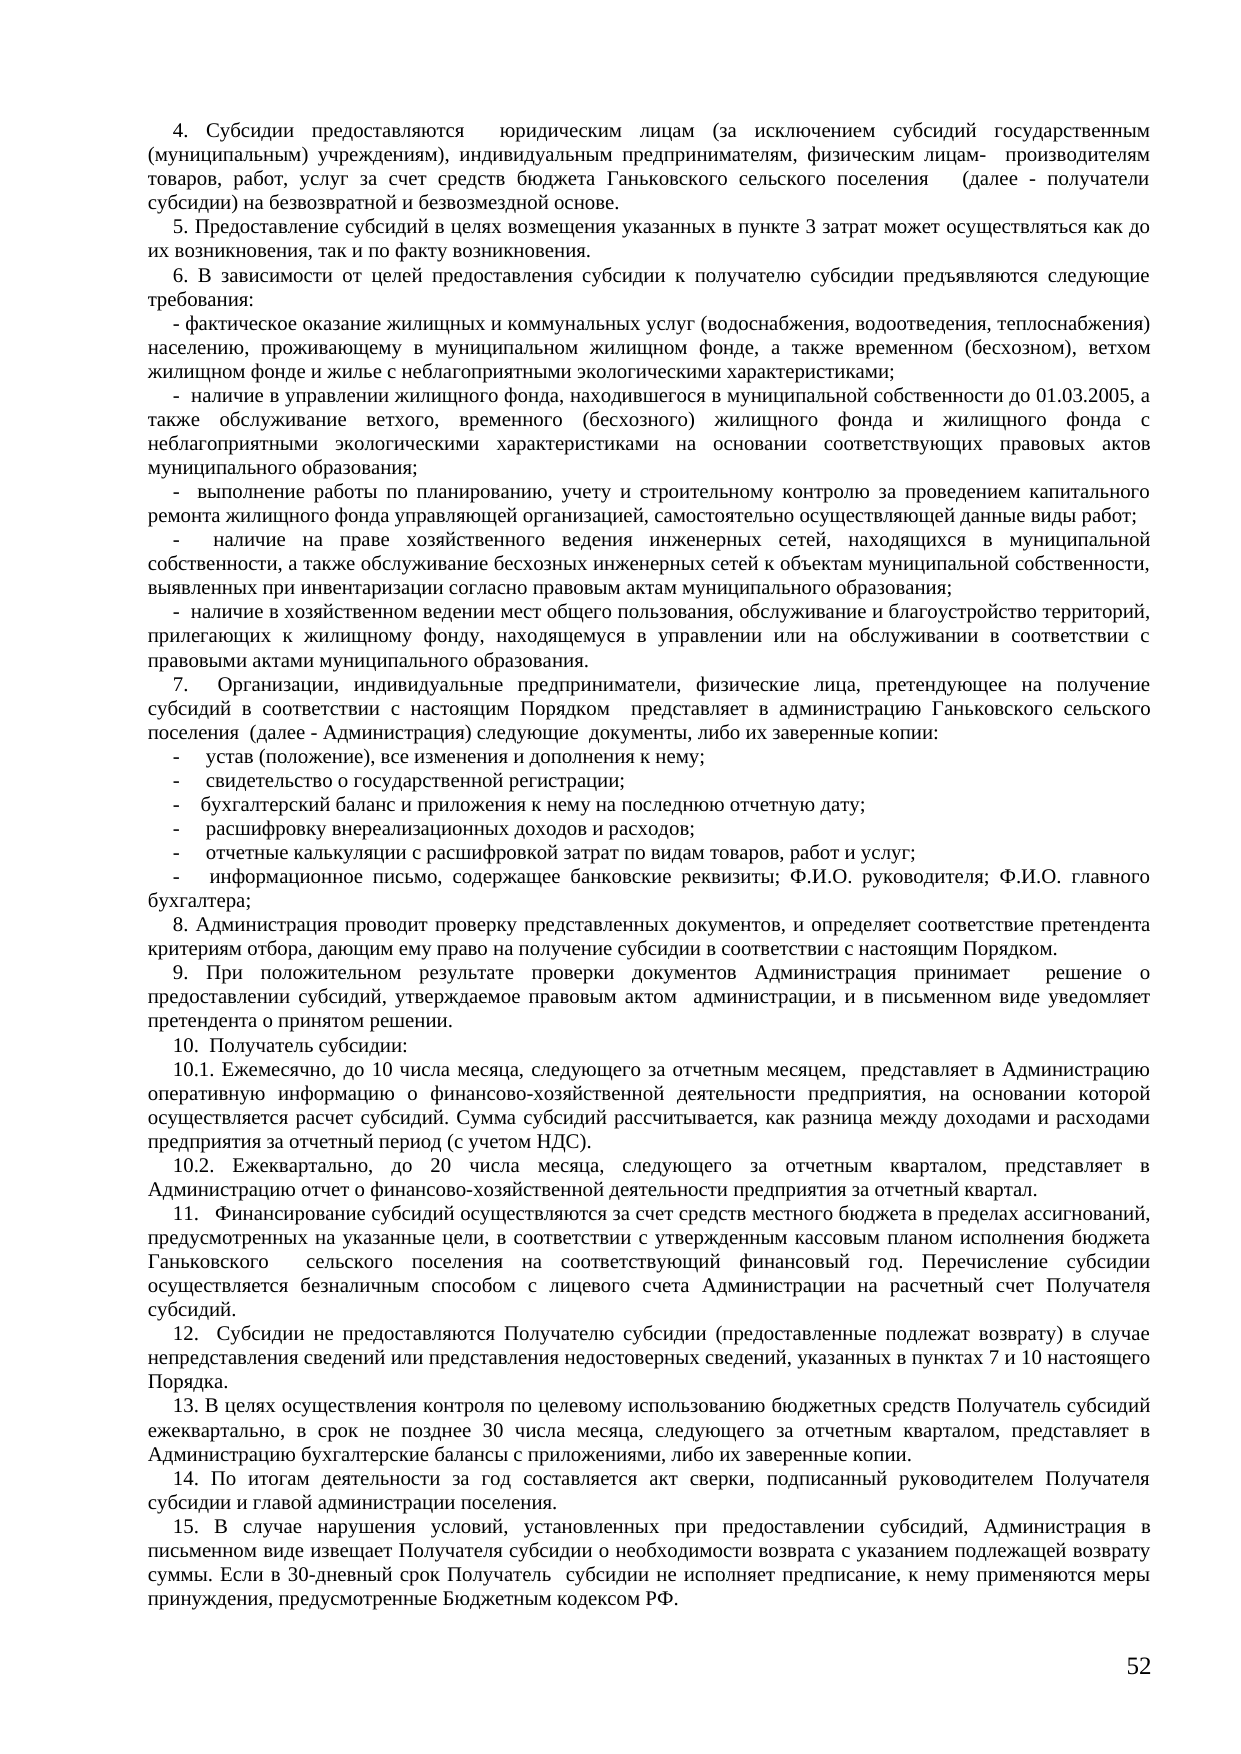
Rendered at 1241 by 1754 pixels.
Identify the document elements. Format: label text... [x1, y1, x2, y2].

text 12. Субсидии не предоставляются Получателю субсидии (предоставленные подлежат возврату) в случае непредставления сведений или представления недостоверных сведений, указанных в пунктах 7 и 10 настоящего Порядка. [148, 1321, 1152, 1393]
text 8. Администрация проводит проверку представленных документов, и определяет соответствие претендента критериям отбора, дающим ему право на получение субсидии в соответствии с настоящим Порядком. [148, 912, 1152, 960]
text - информационное письмо, содержащее банковские реквизиты; Ф.И.О. руководителя; Ф.И.О. главного бухгалтера; [148, 864, 1152, 912]
text 4. Субсидии предоставляются юридическим лицам (за исключением субсидий государственным (муниципальным) учреждениям), индивидуальным предпринимателям, физическим лицам- производителям товаров, работ, услуг за счет средств бюджета Ганьковского сельского поселения (далее - получатели субсидии) на безвозвратной и безвозмездной основе. [148, 118, 1152, 214]
text 9. При положительном результате проверки документов Администрация принимает решение о предоставлении субсидий, утверждаемое правовым актом администрации, и в письменном виде уведомляет претендента о принятом решении. [148, 960, 1152, 1032]
text - свидетельство о государственной регистрации; [148, 768, 1152, 792]
text 11. Финансирование субсидий осуществляются за счет средств местного бюджета в пределах ассигнований, предусмотренных на указанные цели, в соответствии с утвержденным кассовым планом исполнения бюджета Ганьковского сельского поселения на соответствующий финансовый год. Перечисление субсидии осуществляется безналичным способом с лицевого счета Администрации на расчетный счет Получателя субсидий. [148, 1201, 1152, 1321]
text 15. В случае нарушения условий, установленных при предоставлении субсидий, Администрация в письменном виде извещает Получателя субсидии о необходимости возврата с указанием подлежащей возврату суммы. Если в 30-дневный срок Получатель субсидии не исполняет предписание, к нему применяются меры принуждения, предусмотренные Бюджетным кодексом РФ. [148, 1514, 1152, 1610]
text - бухгалтерский баланс и приложения к нему на последнюю отчетную дату; [148, 792, 1152, 816]
text 6. В зависимости от целей предоставления субсидии к получателю субсидии предъявляются следующие требования: [148, 262, 1152, 311]
text 5. Предоставление субсидий в целях возмещения указанных в пункте 3 затрат может осуществляться как до их возникновения, так и по факту возникновения. [148, 214, 1152, 262]
text - отчетные калькуляции с расшифровкой затрат по видам товаров, работ и услуг; [148, 840, 1152, 864]
text - наличие в хозяйственном ведении мест общего пользования, обслуживание и благоустройство территорий, прилегающих к жилищному фонду, находящемуся в управлении или на обслуживании в соответствии с правовыми актами муниципального образования. [148, 599, 1152, 672]
text - наличие в управлении жилищного фонда, находившегося в муниципальной собственности до 01.03.2005, а также обслуживание ветхого, временного (бесхозного) жилищного фонда и жилищного фонда с неблагоприятными экологическими характеристиками на основании соответствующих правовых актов муниципального образования; [148, 383, 1152, 479]
text - наличие на праве хозяйственного ведения инженерных сетей, находящихся в муниципальной собственности, а также обслуживание бесхозных инженерных сетей к объектам муниципальной собственности, выявленных при инвентаризации согласно правовым актам муниципального образования; [148, 527, 1152, 599]
text 10.2. Ежеквартально, до 20 числа месяца, следующего за отчетным кварталом, представляет в Администрацию отчет о финансово-хозяйственной деятельности предприятия за отчетный квартал. [148, 1153, 1152, 1201]
text 13. В целях осуществления контроля по целевому использованию бюджетных средств Получатель субсидий ежеквартально, в срок не позднее 30 числа месяца, следующего за отчетным кварталом, представляет в Администрацию бухгалтерские балансы с приложениями, либо их заверенные копии. [148, 1393, 1152, 1466]
text 10. Получатель субсидии: [148, 1032, 1152, 1057]
text - фактическое оказание жилищных и коммунальных услуг (водоснабжения, водоотведения, теплоснабжения) населению, проживающему в муниципальном жилищном фонде, а также временном (бесхозном), ветхом жилищном фонде и жилье с неблагоприятными экологическими характеристиками; [148, 311, 1152, 383]
text - выполнение работы по планированию, учету и строительному контролю за проведением капитального ремонта жилищного фонда управляющей организацией, самостоятельно осуществляющей данные виды работ; [148, 479, 1152, 527]
text 10.1. Ежемесячно, до 10 числа месяца, следующего за отчетным месяцем, представляет в Администрацию оперативную информацию о финансово-хозяйственной деятельности предприятия, на основании которой осуществляется расчет субсидий. Сумма субсидий рассчитывается, как разница между доходами и расходами предприятия за отчетный период (с учетом НДС). [148, 1057, 1152, 1153]
text - устав (положение), все изменения и дополнения к нему; [148, 744, 1152, 768]
text - расшифровку внереализационных доходов и расходов; [148, 816, 1152, 840]
text 14. По итогам деятельности за год составляется акт сверки, подписанный руководителем Получателя субсидии и главой администрации поселения. [148, 1466, 1152, 1514]
text 7. Организации, индивидуальные предприниматели, физические лица, претендующее на получение субсидий в соответствии с настоящим Порядком представляет в администрацию Ганьковского сельского поселения (далее - Администрация) следующие документы, либо их заверенные копии: [148, 672, 1152, 744]
